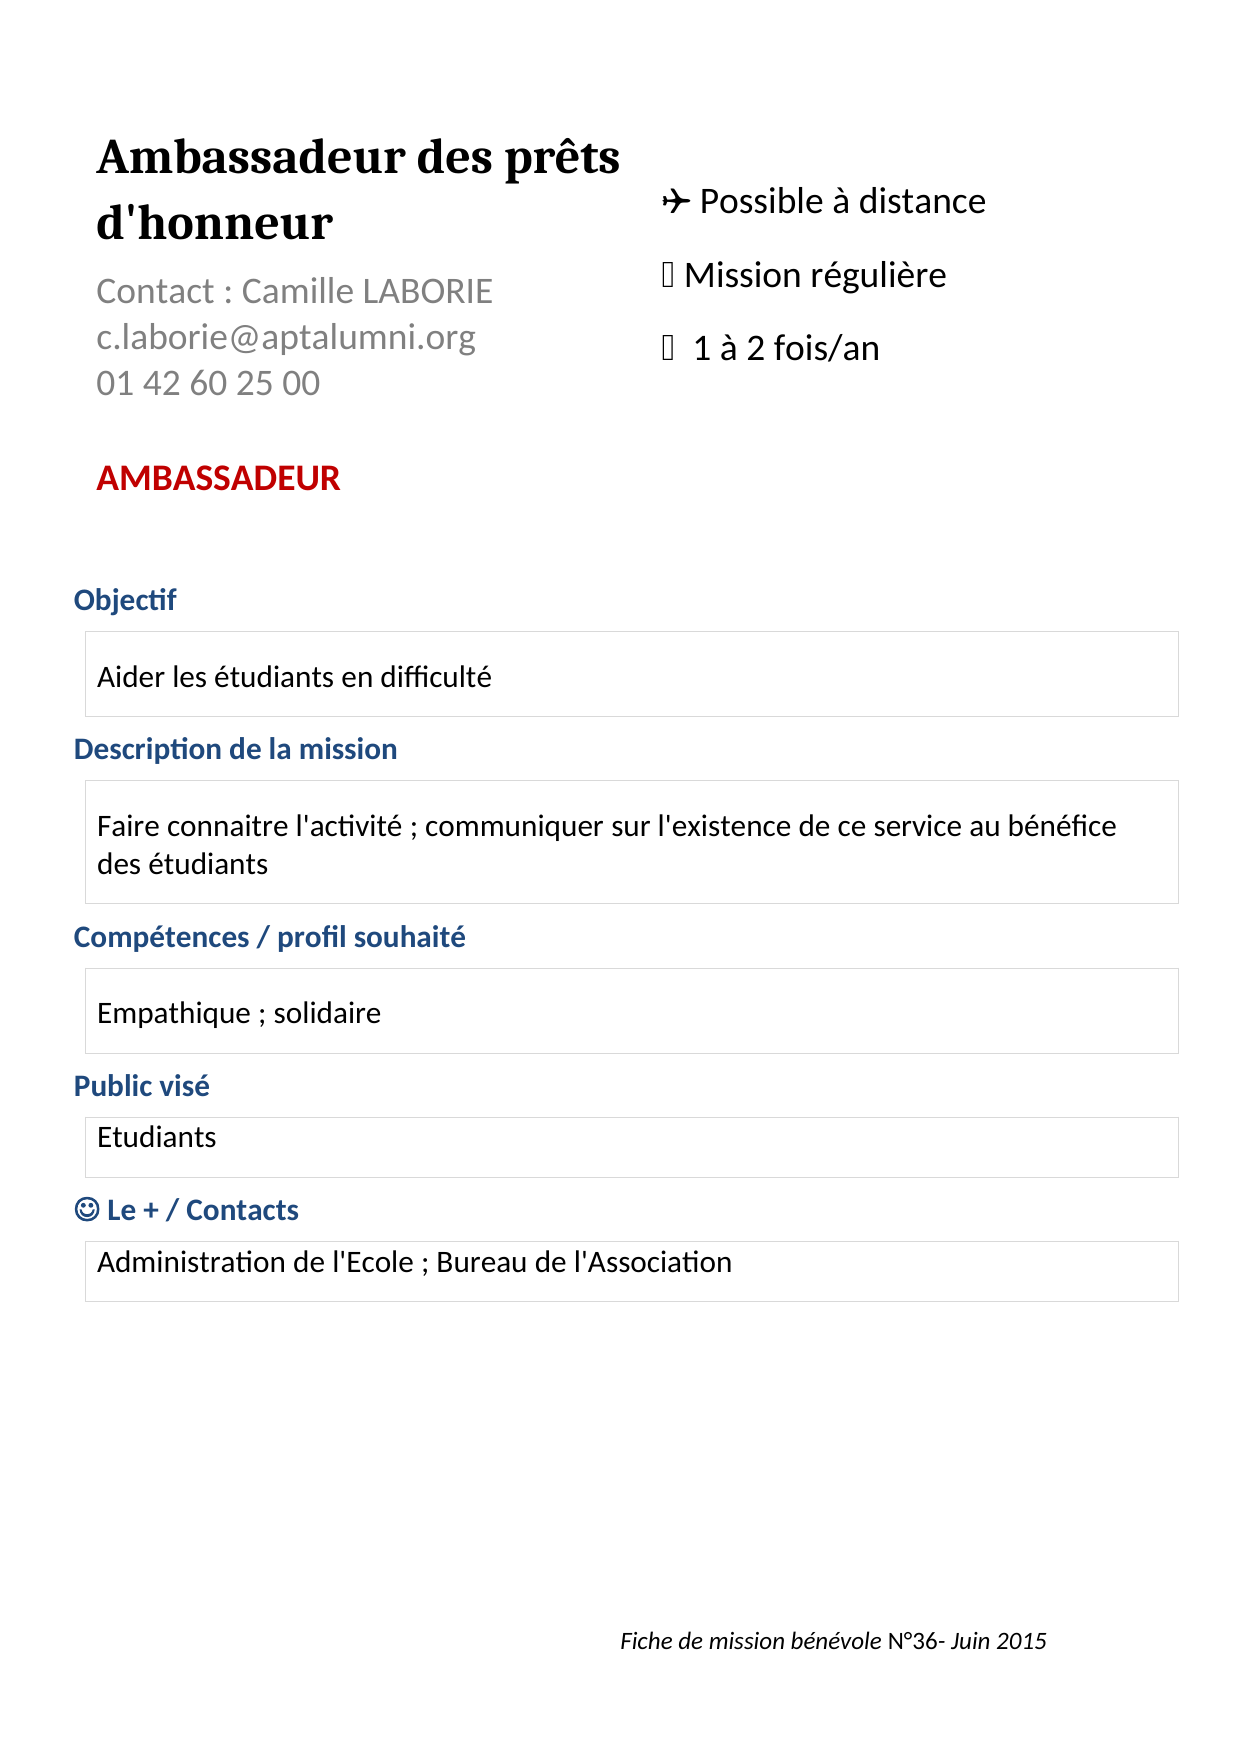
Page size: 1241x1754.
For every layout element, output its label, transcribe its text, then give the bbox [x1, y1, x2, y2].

text Le + / Contacts [74, 1190, 1093, 1228]
table_header Empathique ; solidaire [86, 969, 1178, 1052]
table_header Administration de l'Ecole ; Bureau de l'Association [86, 1242, 1178, 1301]
table_header Possible à distance Mission régulière 1 à 2 fois/an [650, 104, 1178, 525]
text Objectif [74, 580, 1093, 618]
text Public visé [74, 1066, 1093, 1104]
text Compétences / profil souhaité [74, 917, 1093, 955]
table_header Aider les étudiants en difficulté [86, 632, 1178, 716]
table_header Faire connaitre l'activité ; communiquer sur l'existence de ce service au bénéfice des étudiants [86, 781, 1178, 903]
text Description de la mission [74, 729, 1093, 768]
table_header Ambassadeur des prêts d'honneur Contact : Camille LABORIE c.laborie@aptalumni.org 01 42 60 25 00 AMBASSADEUR [85, 104, 650, 525]
table_header Etudiants [86, 1118, 1178, 1177]
